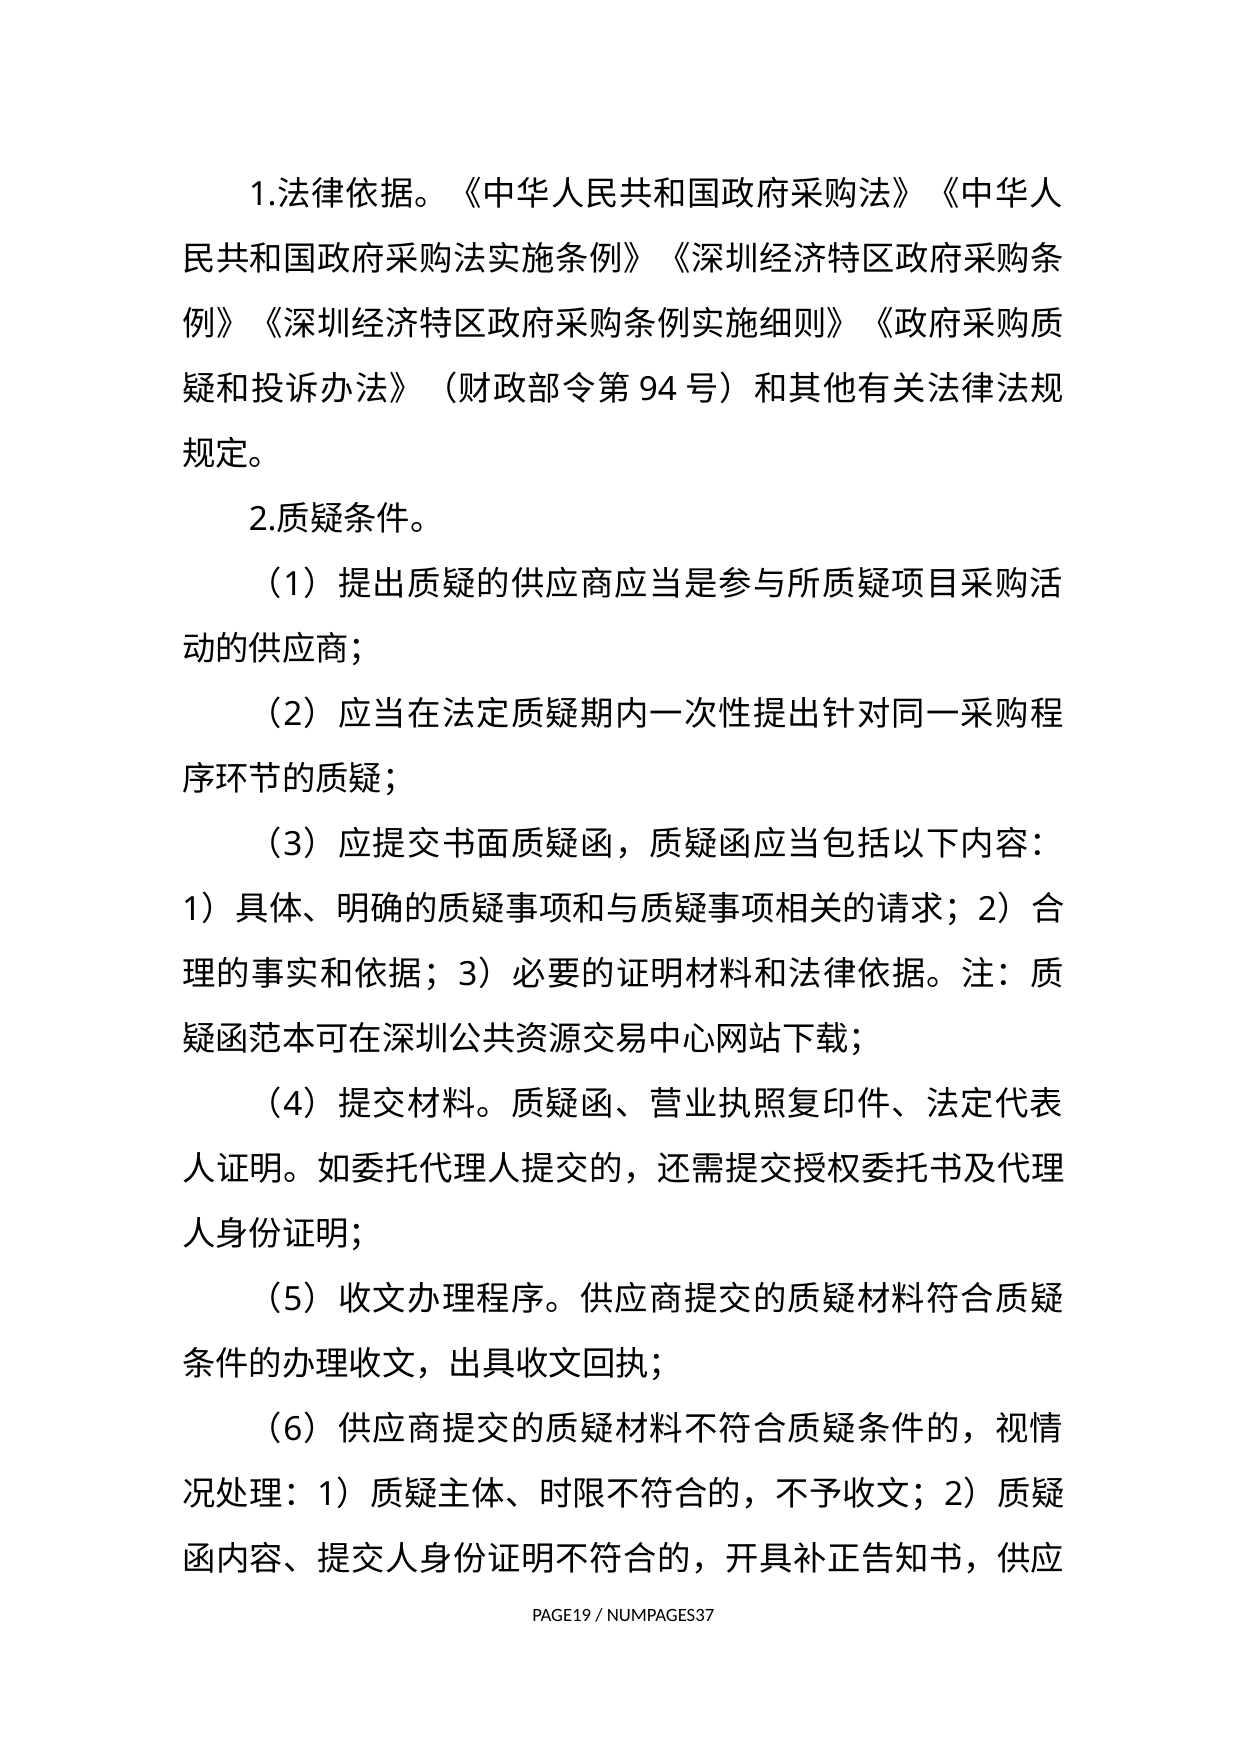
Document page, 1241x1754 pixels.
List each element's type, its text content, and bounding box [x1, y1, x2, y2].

text （3）应提交书面质疑函，质疑函应当包括以下内容：1）具体、明确的质疑事项和与质疑事项相关的请求；2）合理的事实和依据；3）必要的证明材料和法律依据。注：质疑函范本可在深圳公共资源交易中心网站下载； [182, 808, 1064, 1068]
text 2.质疑条件。 [182, 483, 1064, 548]
text （5）收文办理程序。供应商提交的质疑材料符合质疑条件的办理收文，出具收文回执； [182, 1263, 1064, 1393]
text （2）应当在法定质疑期内一次性提出针对同一采购程序环节的质疑； [182, 678, 1064, 808]
text （1）提出质疑的供应商应当是参与所质疑项目采购活动的供应商； [182, 548, 1064, 678]
text 1.法律依据。《中华人民共和国政府采购法》《中华人民共和国政府采购法实施条例》《深圳经济特区政府采购条例》《深圳经济特区政府采购条例实施细则》《政府采购质疑和投诉办法》（财政部令第94号）和其他有关法律法规规定。 [182, 158, 1064, 483]
text （4）提交材料。质疑函、营业执照复印件、法定代表人证明。如委托代理人提交的，还需提交授权委托书及代理人身份证明； [182, 1068, 1064, 1263]
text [182, 1393, 1064, 1588]
